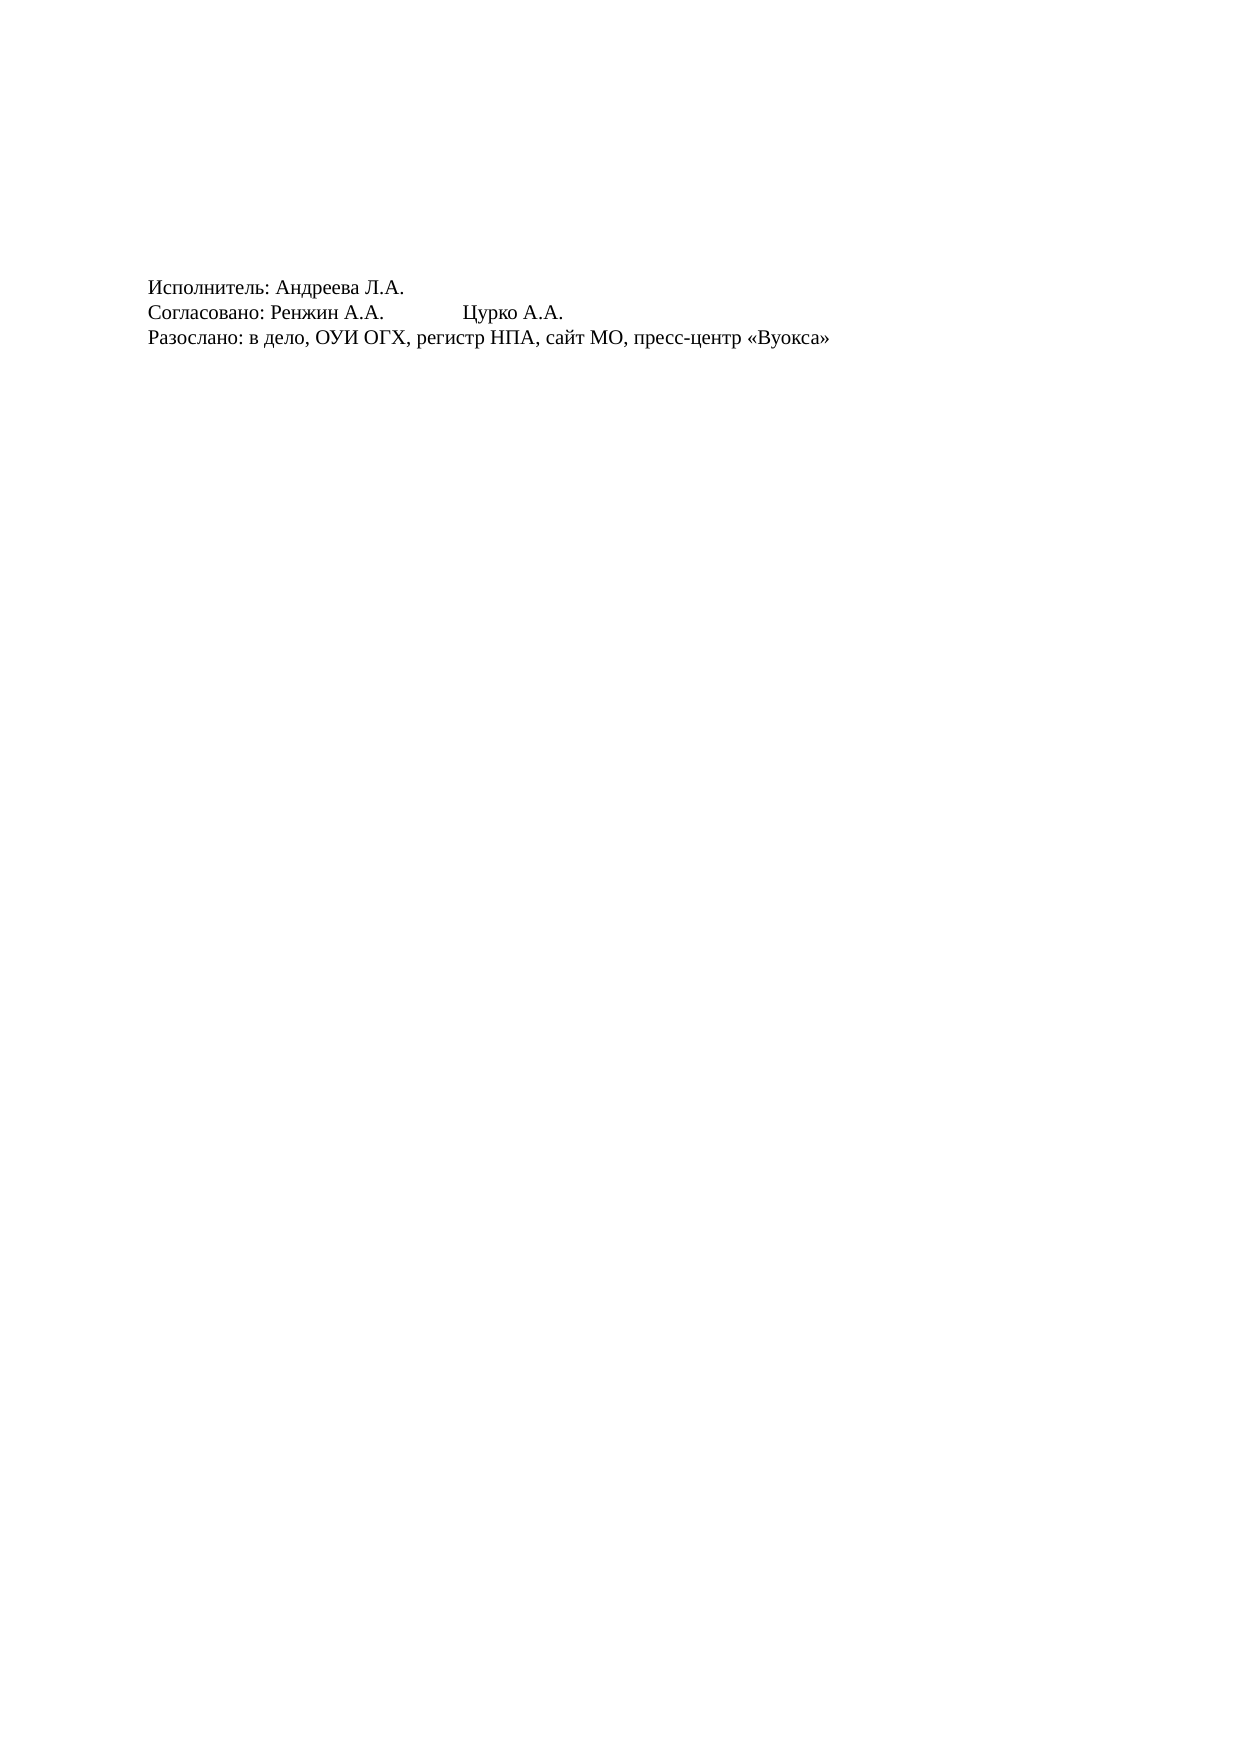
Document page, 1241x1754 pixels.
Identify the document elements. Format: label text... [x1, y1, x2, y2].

text Разослано: в дело, ОУИ ОГХ, регистр НПА, сайт МО, пресс-центр «Вуокса» [148, 324, 1181, 349]
text Исполнитель: Андреева Л.А. [148, 274, 1181, 299]
text Согласовано: Ренжин А.А. Цурко А.А. [148, 299, 1181, 324]
